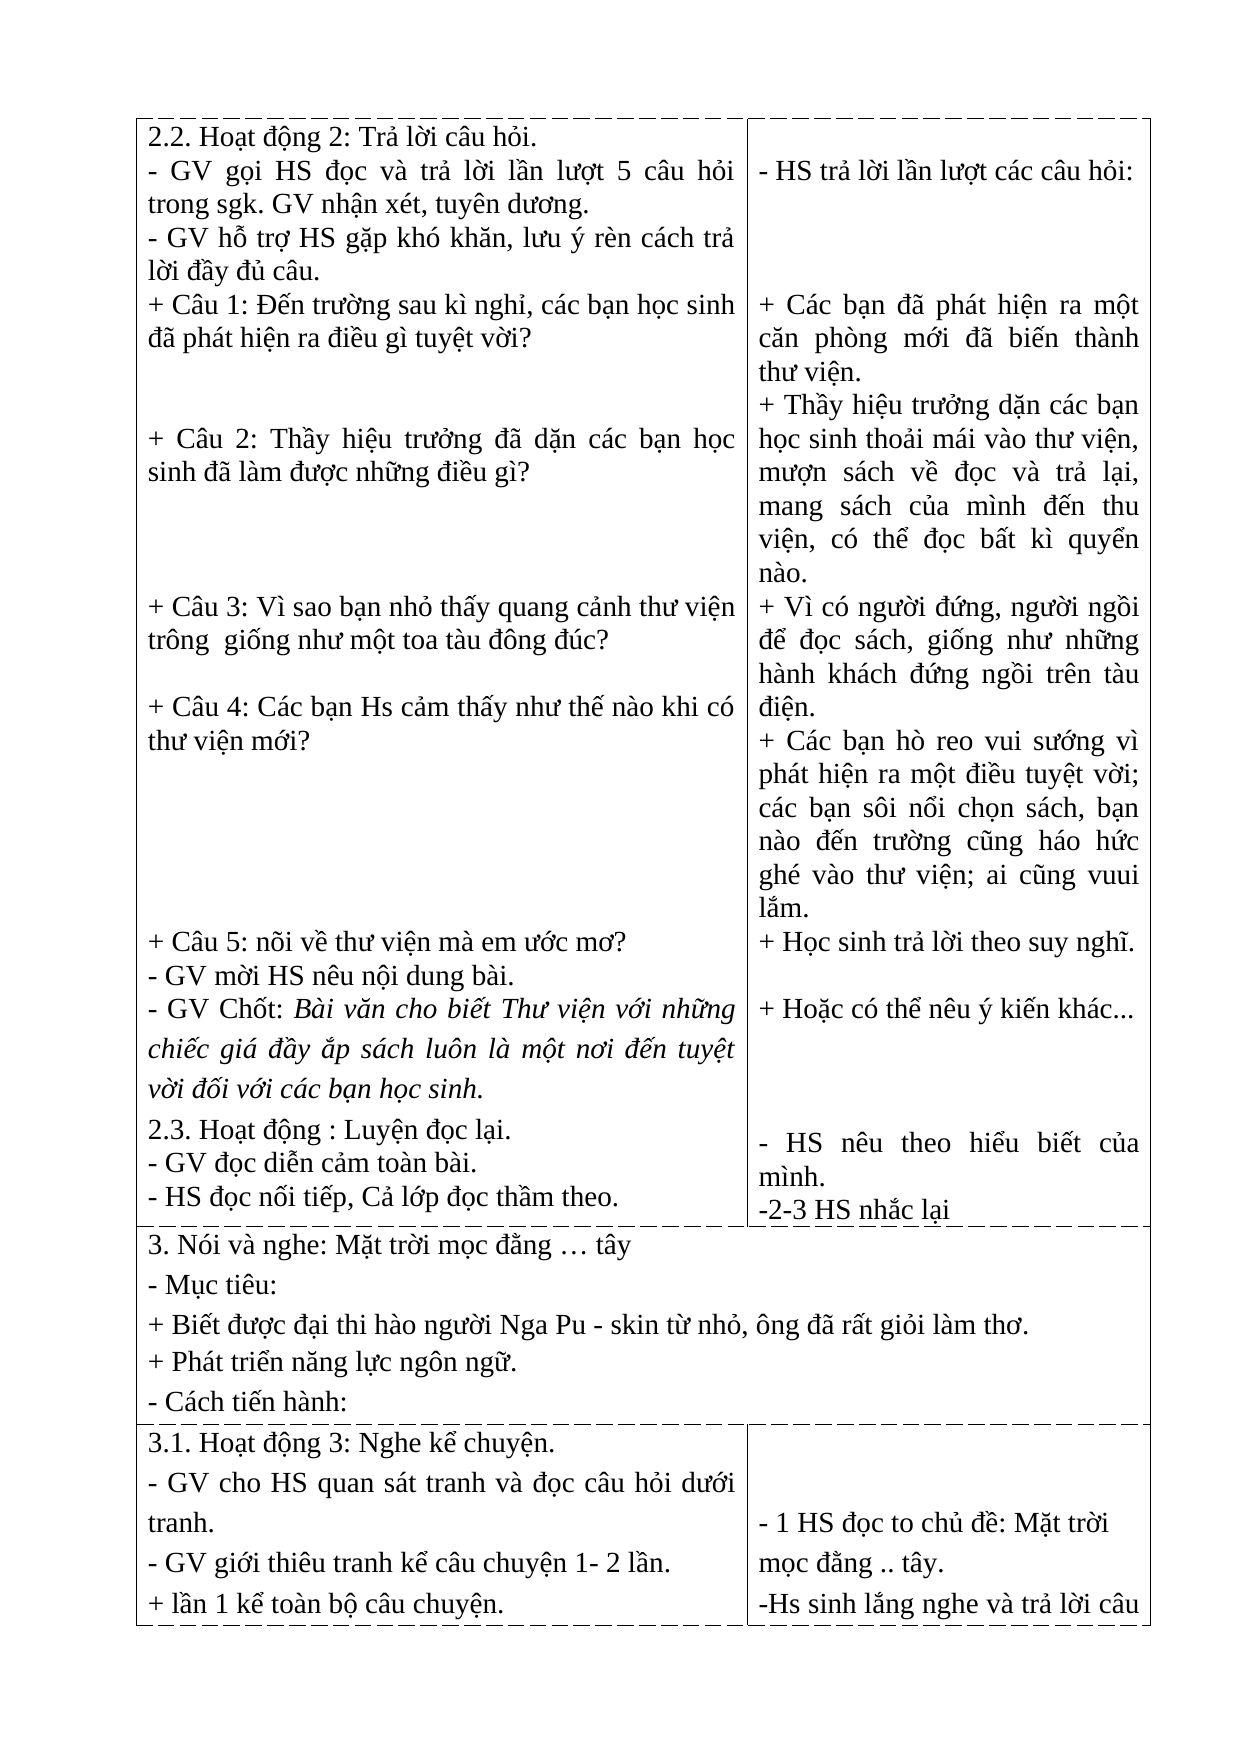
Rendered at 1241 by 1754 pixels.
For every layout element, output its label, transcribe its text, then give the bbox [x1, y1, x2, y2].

table_cell Nói và nghe: Mặt trời mọc đằng … tây - Mục tiêu: + Biết được đại thi hào người Nga Pu - skin từ nhỏ, ông đã rất giỏi làm thơ. + Phát triển năng lực ngôn ngữ. - Cách tiến hành: [137, 1226, 1150, 1424]
